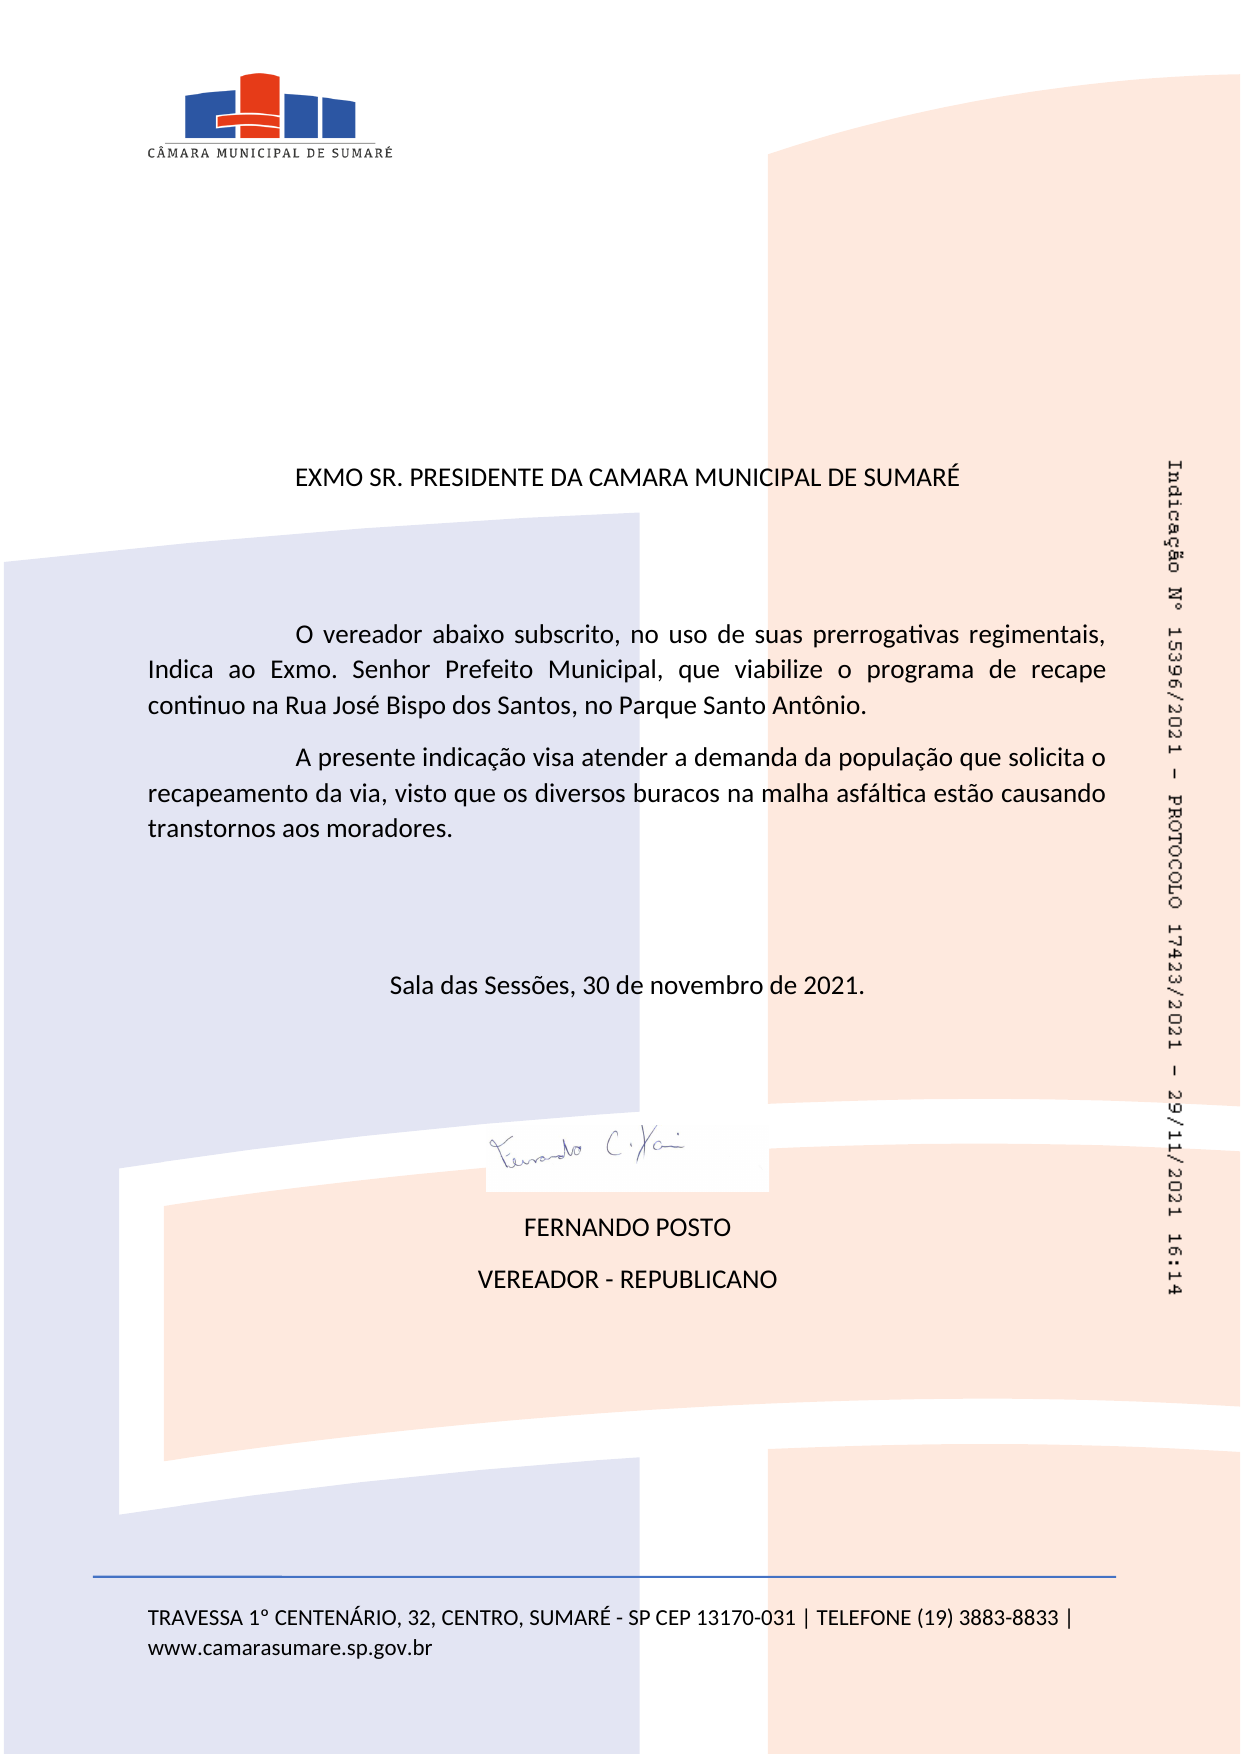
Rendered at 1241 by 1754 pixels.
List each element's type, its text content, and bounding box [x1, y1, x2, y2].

text FERNANDO POSTO [148, 1210, 1107, 1243]
text A presente indicação visa atender a demanda da população que solicita o recapeamento da via, visto que os diversos buracos na malha asfáltica estão causando transtornos aos moradores. [148, 740, 1107, 845]
text Sala das Sessões, 30 de novembro de 2021. [148, 968, 1107, 1002]
picture [147, 73, 394, 160]
text EXMO SR. PRESIDENTE DA CAMARA MUNICIPAL DE SUMARÉ [148, 460, 1107, 493]
picture [1142, 455, 1205, 1299]
text O vereador abaixo subscrito, no uso de suas prerrogativas regimentais, Indica ao Exmo. Senhor Prefeito Municipal, que viabilize o programa de recape continuo na Rua José Bispo dos Santos, no Parque Santo Antônio. [148, 617, 1107, 721]
text VEREADOR - REPUBLICANO [148, 1262, 1107, 1295]
